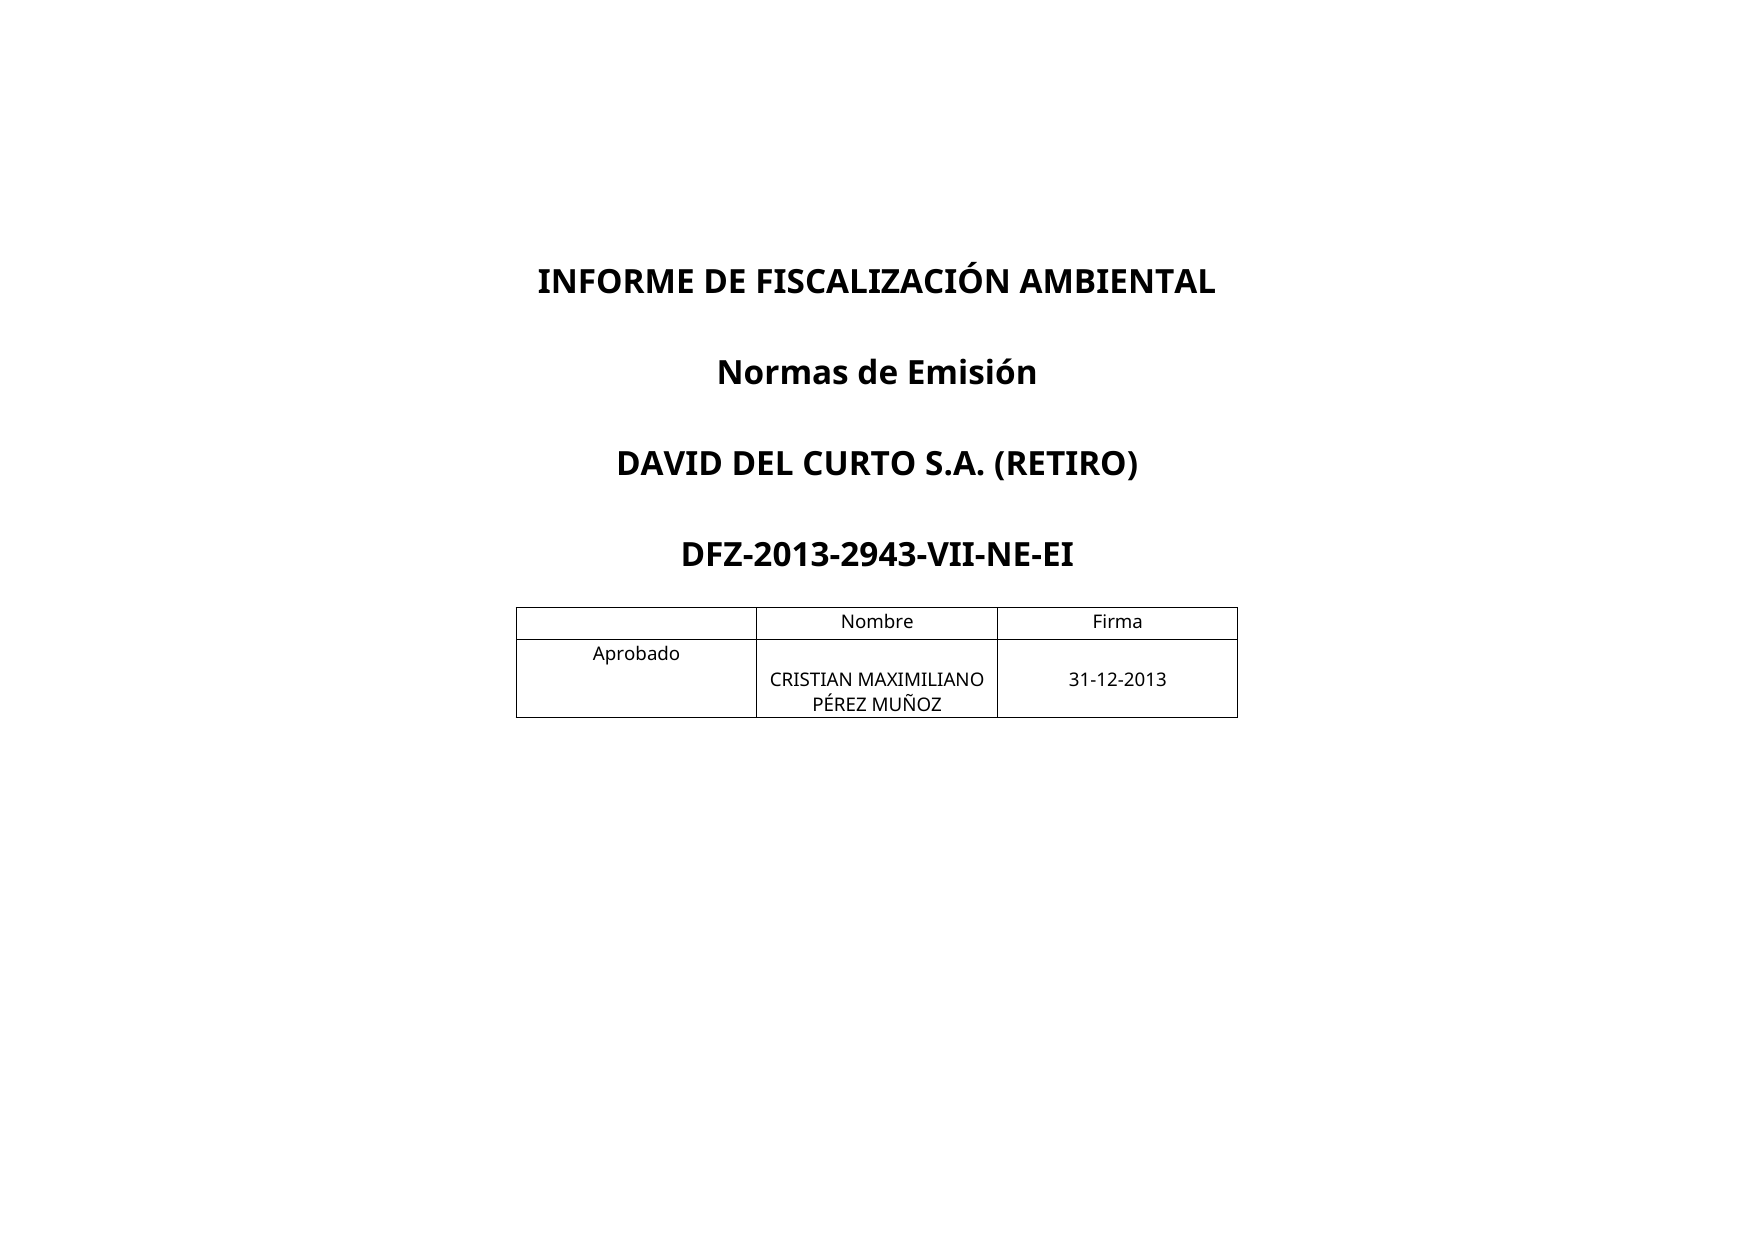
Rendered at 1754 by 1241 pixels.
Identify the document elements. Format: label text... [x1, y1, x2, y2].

text DAVID DEL CURTO S.A. (RETIRO) [150, 394, 1604, 485]
table_header [517, 608, 756, 639]
table_header Firma [998, 608, 1237, 639]
table_cell CRISTIAN MAXIMILIANO PÉREZ MUÑOZ [757, 640, 997, 717]
text DFZ-2013-2943-VII-NE-EI [150, 485, 1604, 576]
text Normas de Emisión [150, 303, 1604, 394]
table_header Nombre [757, 608, 997, 639]
table_cell 31-12-2013 [998, 640, 1237, 717]
table_cell Aprobado [517, 640, 756, 717]
text INFORME DE FISCALIZACIÓN AMBIENTAL [150, 212, 1604, 303]
